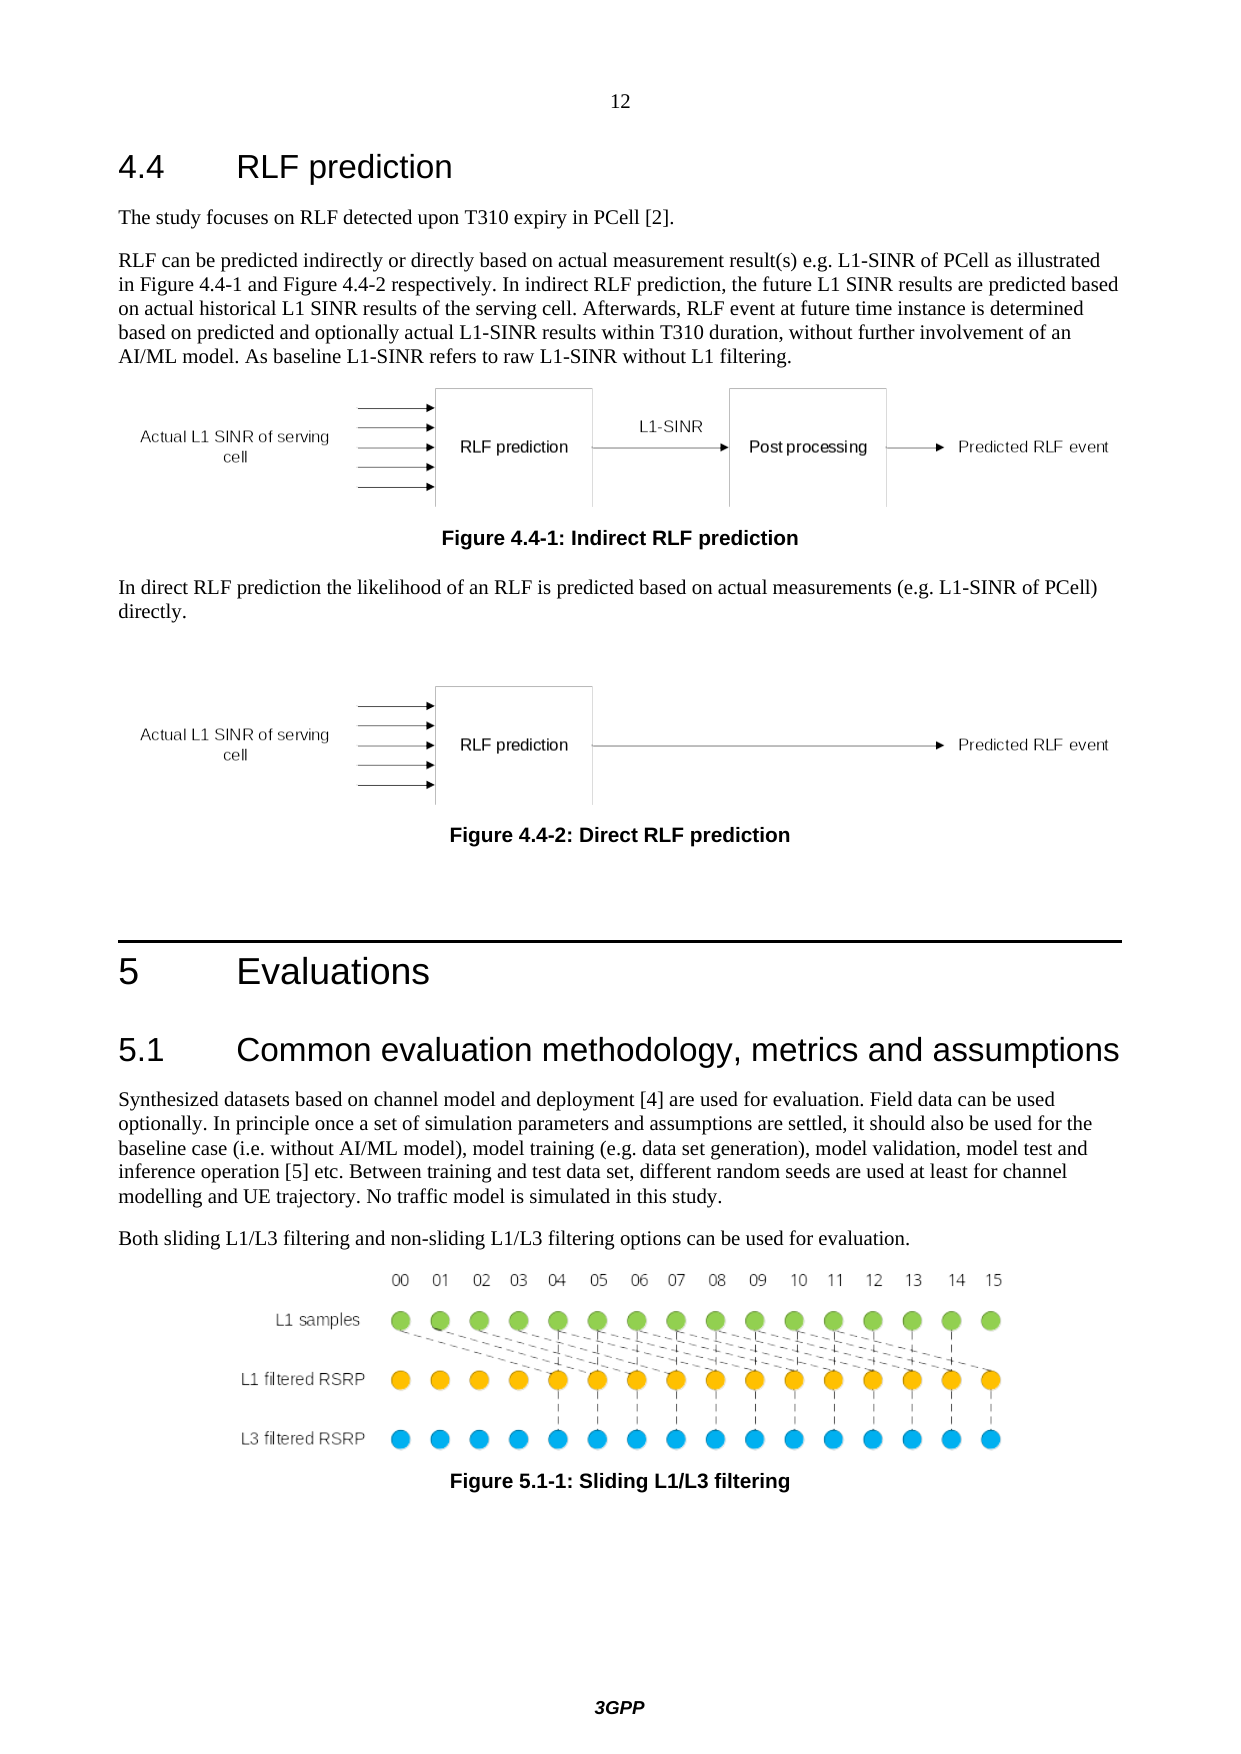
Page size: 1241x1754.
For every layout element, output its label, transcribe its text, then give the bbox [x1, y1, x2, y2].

subtitle 4.4 RLF prediction [118, 147, 1122, 186]
text Figure 5.1-1: Sliding L1/L3 filtering [118, 1469, 1122, 1493]
text The study focuses on RLF detected upon T310 expiry in PCell [2]. [118, 205, 1122, 229]
text Figure 4.4-2: Direct RLF prediction [118, 823, 1122, 847]
text In direct RLF prediction the likelihood of an RLF is predicted based on actual measurements (e.g. L1-SINR of PCell) directly. [118, 574, 1122, 623]
text Figure 4.4-1: Indirect RLF prediction [118, 526, 1122, 549]
text Synthesized datasets based on channel model and deployment [4] are used for evaluation. Field data can be used optionally. In principle once a set of simulation parameters and assumptions are settled, it should also be used for the baseline case (i.e. without AI/ML model), model training (e.g. data set generation), model validation, model test and inference operation [5] etc. Between training and test data set, different random seeds are used at least for channel modelling and UE trajectory. No traffic model is simulated in this study. [118, 1087, 1122, 1208]
text RLF can be predicted indirectly or directly based on actual measurement result(s) e.g. L1-SINR of PCell as illustrated in Figure 4.4-1 and Figure 4.4-2 respectively. In indirect RLF prediction, the future L1 SINR results are predicted based on actual historical L1 SINR results of the serving cell. Afterwards, RLF event at future time instance is determined based on predicted and optionally actual L1-SINR results within T310 duration, without further involvement of an AI/ML model. As baseline L1-SINR refers to raw L1-SINR without L1 filtering. [118, 247, 1122, 368]
subtitle 5 Evaluations [118, 943, 1122, 993]
subtitle 5.1 Common evaluation methodology, metrics and assumptions [118, 1030, 1122, 1068]
text Both sliding L1/L3 filtering and non-sliding L1/L3 filtering options can be used for evaluation. [118, 1226, 1122, 1250]
